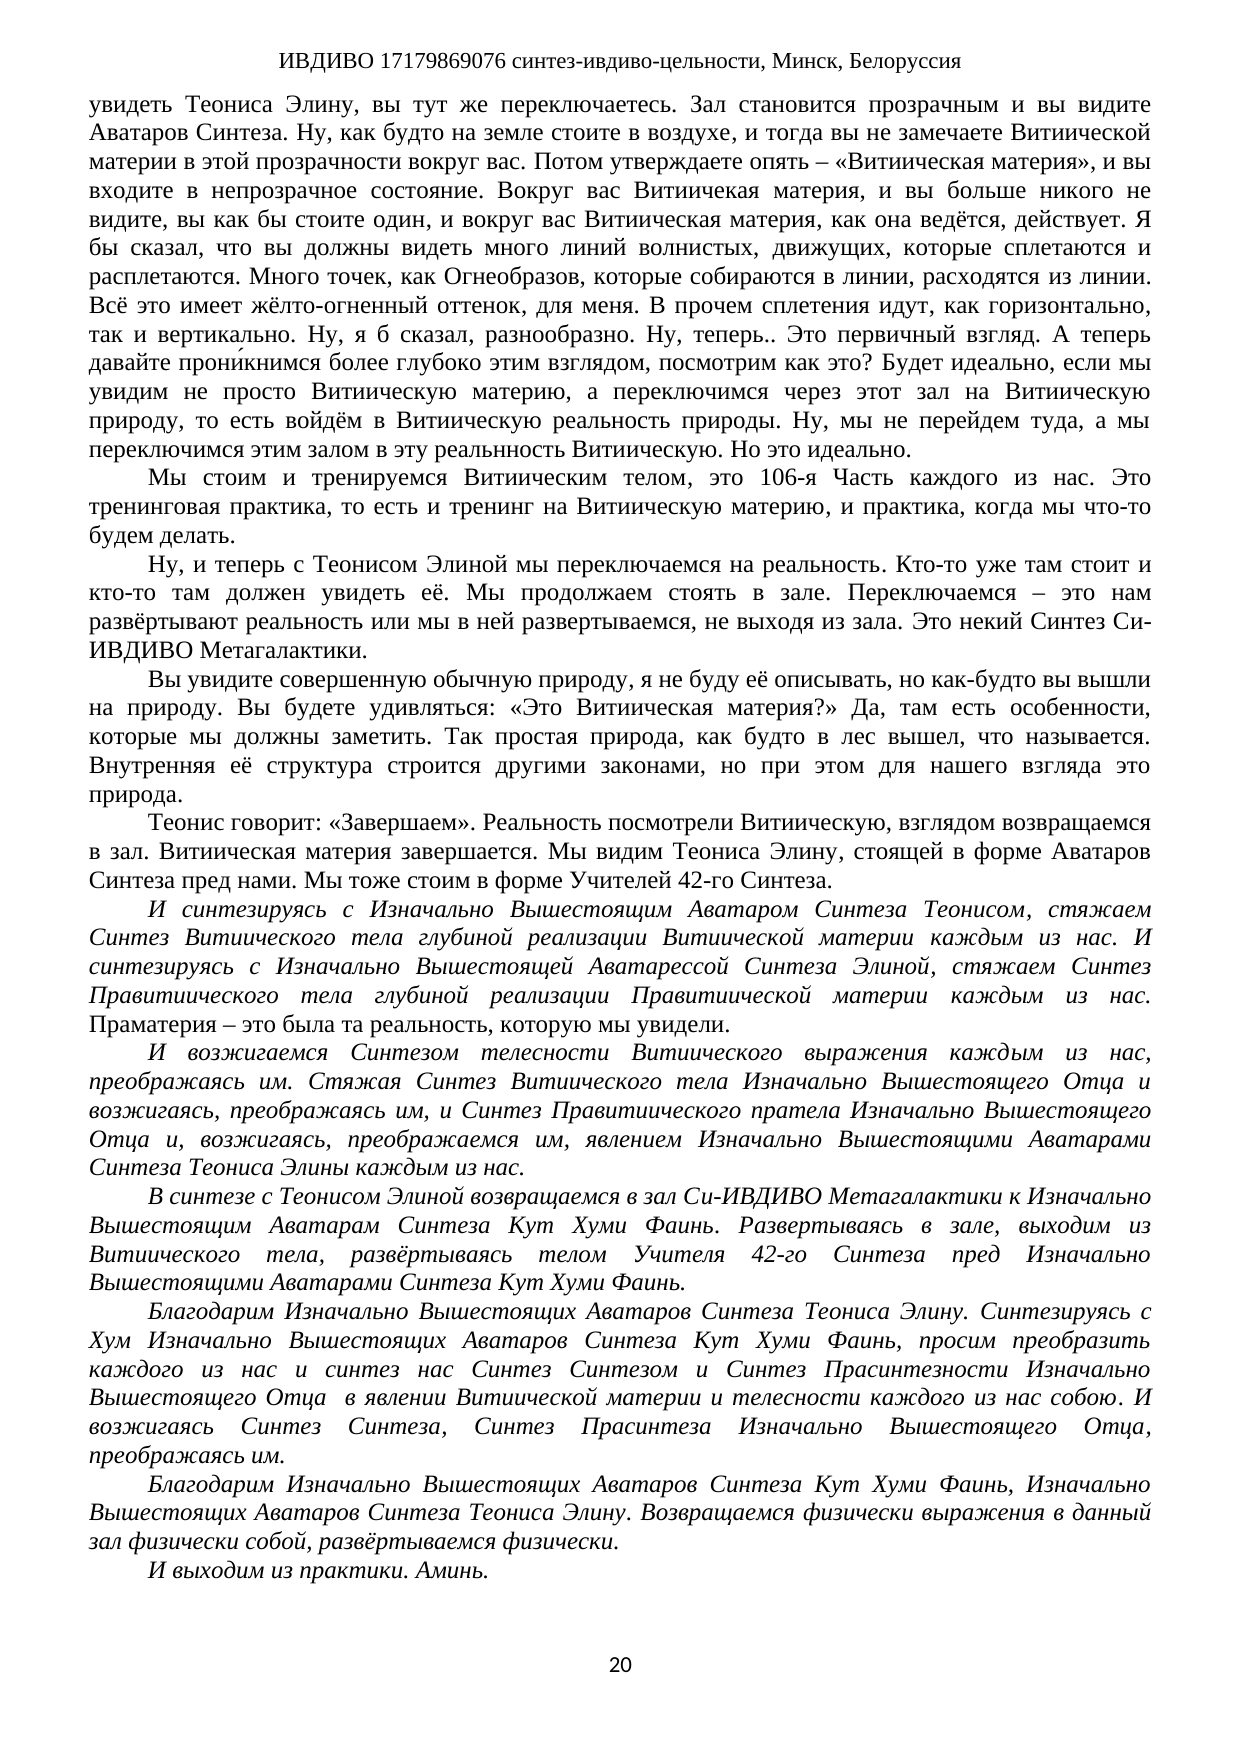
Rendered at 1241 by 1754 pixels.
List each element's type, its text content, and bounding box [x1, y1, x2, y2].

text Вы увидите совершенную обычную природу, я не буду её описывать, но как-будто вы вышли на природу. Вы будете удивляться: «Это Витиическая материя?» Да, там есть особенности, которые мы должны заметить. Так простая природа, как будто в лес вышел, что называется. Внутренняя её структура строится другими законами, но при этом для нашего взгляда это природа. [89, 664, 1152, 807]
text Теонис говорит: «Завершаем». Реальность посмотрели Витиическую, взглядом возвращаемся в зал. Витиическая материя завершается. Мы видим Теониса Элину, стоящей в форме Аватаров Синтеза пред нами. Мы тоже стоим в форме Учителей 42-го Синтеза. [89, 807, 1152, 894]
text И выходим из практики. Аминь. [89, 1555, 1152, 1584]
text Благодарим Изначально Вышестоящих Аватаров Синтеза Теониса Элину. Синтезируясь с Хум Изначально Вышестоящих Аватаров Синтеза Кут Хуми Фаинь, просим преобразить каждого из нас и синтез нас Синтез Синтезом и Синтез Прасинтезности Изначально Вышестоящего Отца в явлении Витиической материи и телесности каждого из нас собою. И возжигаясь Синтез Синтеза, Синтез Прасинтеза Изначально Вышестоящего Отца, преображаясь им. [89, 1296, 1152, 1469]
text Мы стоим и тренируемся Витиическим телом, это 106-я Часть каждого из нас. Это тренинговая практика, то есть и тренинг на Витиическую материю, и практика, когда мы что-то будем делать. [89, 462, 1152, 549]
text И синтезируясь с Изначально Вышестоящим Аватаром Синтеза Теонисом, стяжаем Синтез Витиического тела глубиной реализации Витиической материи каждым из нас. И синтезируясь с Изначально Вышестоящей Аватарессой Синтеза Элиной, стяжаем Синтез Правитиического тела глубиной реализации Правитиической материи каждым из нас. Праматерия – это была та реальность, которую мы увидели. [89, 894, 1152, 1037]
text Ну, и теперь с Теонисом Элиной мы переключаемся на реальность. Кто-то уже там стоит и кто-то там должен увидеть её. Мы продолжаем стоять в зале. Переключаемся – это нам развёртывают реальность или мы в ней развертываемся, не выходя из зала. Это некий Синтез Си-ИВДИВО Метагалактики. [89, 549, 1152, 664]
text И возжигаемся Синтезом телесности Витиического выражения каждым из нас, преображаясь им. Стяжая Синтез Витиического тела Изначально Вышестоящего Отца и возжигаясь, преображаясь им, и Синтез Правитиического пратела Изначально Вышестоящего Отца и, возжигаясь, преображаемся им, явлением Изначально Вышестоящими Аватарами Синтеза Теониса Элины каждым из нас. [89, 1037, 1152, 1181]
text В синтезе с Теонисом Элиной возвращаемся в зал Си-ИВДИВО Метагалактики к Изначально Вышестоящим Аватарам Синтеза Кут Хуми Фаинь. Развертываясь в зале, выходим из Витиического тела, развёртываясь телом Учителя 42-го Синтеза пред Изначально Вышестоящими Аватарами Синтеза Кут Хуми Фаинь. [89, 1181, 1152, 1296]
text Благодарим Изначально Вышестоящих Аватаров Синтеза Кут Хуми Фаинь, Изначально Вышестоящих Аватаров Синтеза Теониса Элину. Возвращаемся физически выражения в данный зал физически собой, развёртываемся физически. [89, 1469, 1152, 1555]
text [89, 89, 1152, 462]
